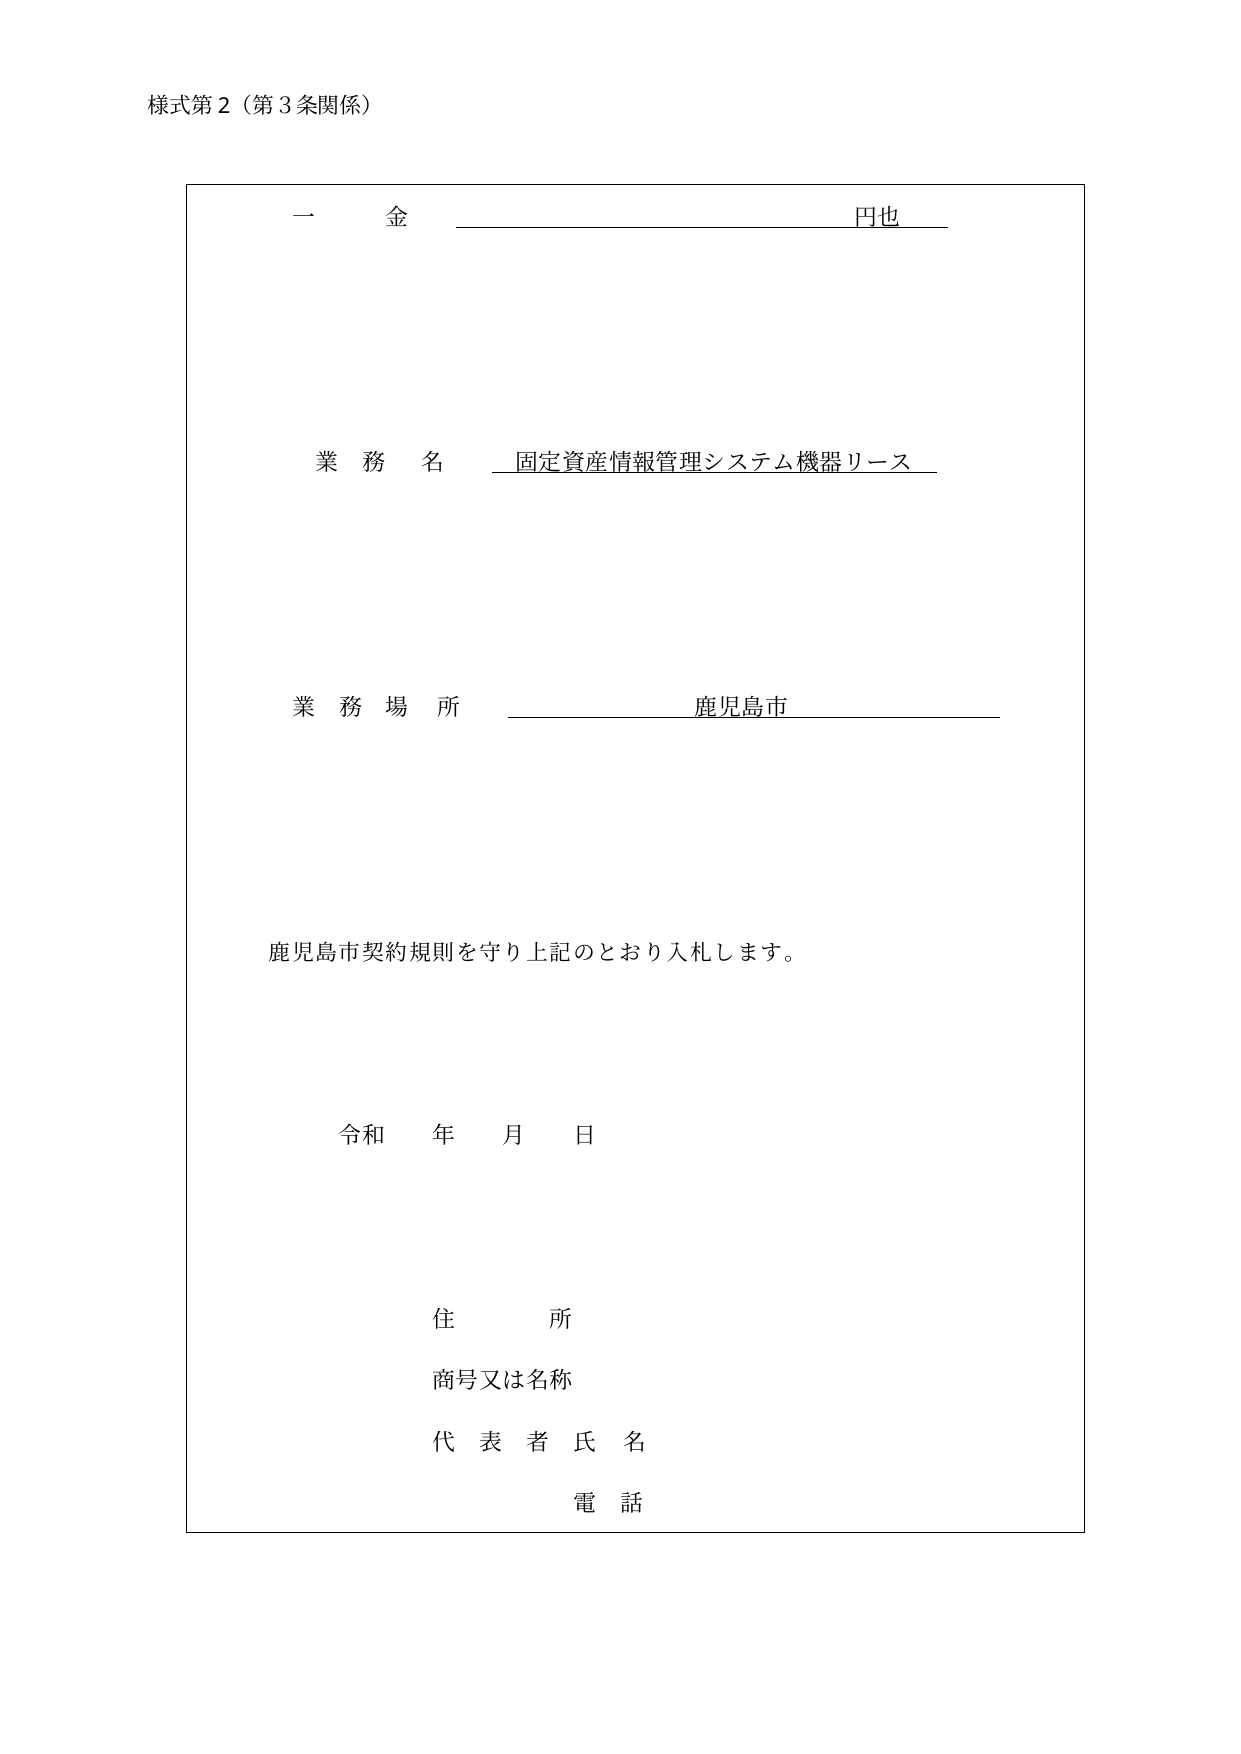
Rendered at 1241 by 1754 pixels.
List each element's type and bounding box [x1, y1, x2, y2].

table_cell [187, 185, 1084, 1532]
